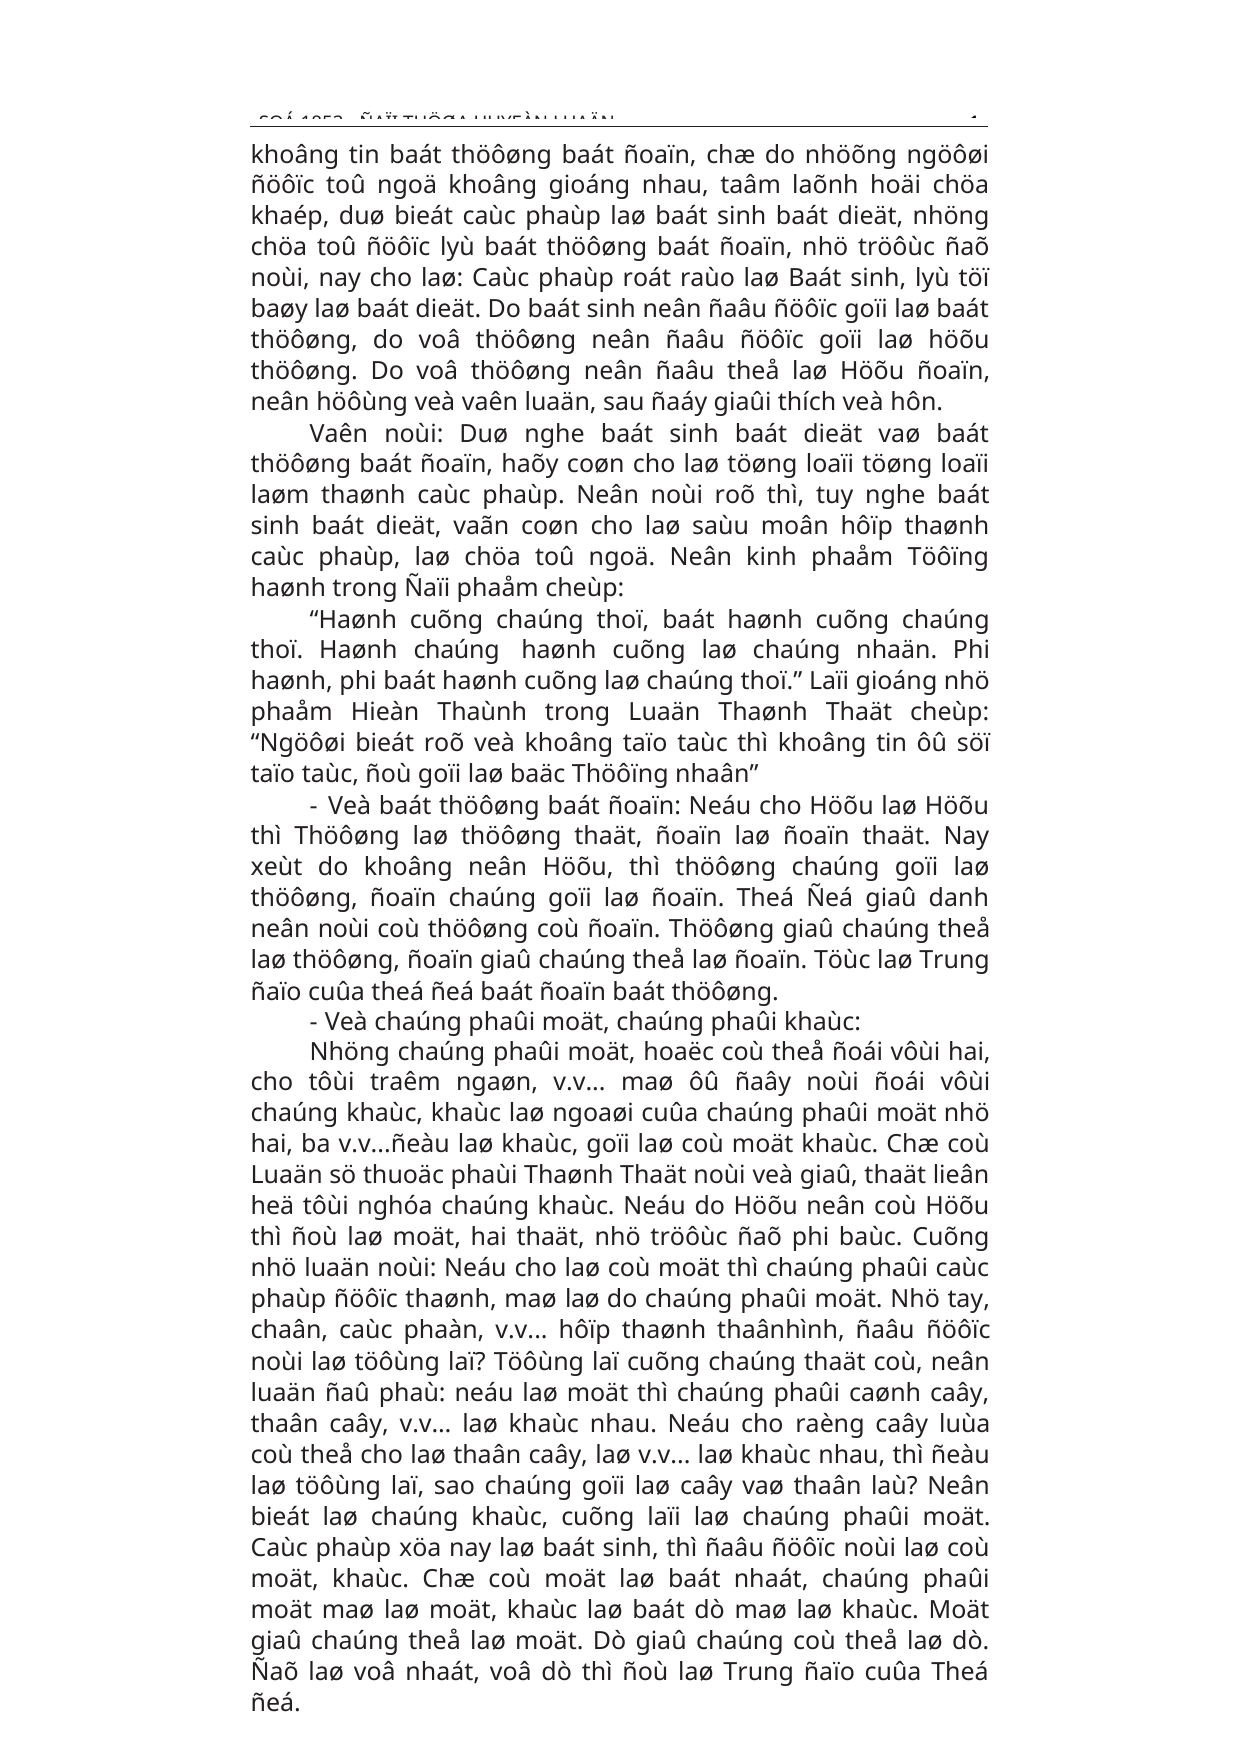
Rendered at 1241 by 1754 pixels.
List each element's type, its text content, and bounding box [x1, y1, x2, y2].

text khoâng tin baát thöôøng baát ñoaïn, chæ do nhöõng ngöôøi ñöôïc toû ngoä khoâng gioáng nhau, taâm laõnh hoäi chöa khaép, duø bieát caùc phaùp laø baát sinh baát dieät, nhöng chöa toû ñöôïc lyù baát thöôøng baát ñoaïn, nhö tröôùc ñaõ noùi, nay cho laø: Caùc phaùp roát raùo laø Baát sinh, lyù töï baøy laø baát dieät. Do baát sinh neân ñaâu ñöôïc goïi laø baát thöôøng, do voâ thöôøng neân ñaâu ñöôïc goïi laø höõu thöôøng. Do voâ thöôøng neân ñaâu theå laø Höõu ñoaïn, neân höôùng veà vaên luaän, sau ñaáy giaûi thích veà hôn. [250, 138, 990, 418]
text Nhöng chaúng phaûi moät, hoaëc coù theå ñoái vôùi hai, cho tôùi traêm ngaøn, v.v... maø ôû ñaây noùi ñoái vôùi chaúng khaùc, khaùc laø ngoaøi cuûa chaúng phaûi moät nhö hai, ba v.v...ñeàu laø khaùc, goïi laø coù moät khaùc. Chæ coù Luaän sö thuoäc phaùi Thaønh Thaät noùi veà giaû, thaät lieân heä tôùi nghóa chaúng khaùc. Neáu do Höõu neân coù Höõu thì ñoù laø moät, hai thaät, nhö tröôùc ñaõ phi baùc. Cuõng nhö luaän noùi: Neáu cho laø coù moät thì chaúng phaûi caùc phaùp ñöôïc thaønh, maø laø do chaúng phaûi moät. Nhö tay, chaân, caùc phaàn, v.v... hôïp thaønh thaânhình, ñaâu ñöôïc noùi laø töôùng laï? Töôùng laï cuõng chaúng thaät coù, neân luaän ñaû phaù: neáu laø moät thì chaúng phaûi caønh caây, thaân caây, v.v… laø khaùc nhau. Neáu cho raèng caây luùa coù theå cho laø thaân caây, laø v.v... laø khaùc nhau, thì ñeàu laø töôùng laï, sao chaúng goïi laø caây vaø thaân laù? Neân bieát laø chaúng khaùc, cuõng laïi laø chaúng phaûi moät. Caùc phaùp xöa nay laø baát sinh, thì ñaâu ñöôïc noùi laø coù moät, khaùc. Chæ coù moät laø baát nhaát, chaúng phaûi moät maø laø moät, khaùc laø baát dò maø laø khaùc. Moät giaû chaúng theå laø moät. Dò giaû chaúng coù theå laø dò. Ñaõ laø voâ nhaát, voâ dò thì ñoù laø Trung ñaïo cuûa Theá ñeá. [250, 1036, 990, 1719]
text Vaên noùi: Duø nghe baát sinh baát dieät vaø baát thöôøng baát ñoaïn, haõy coøn cho laø töøng loaïi töøng loaïi laøm thaønh caùc phaùp. Neân noùi roõ thì, tuy nghe baát sinh baát dieät, vaãn coøn cho laø saùu moân hôïp thaønh caùc phaùp, laø chöa toû ngoä. Neân kinh phaåm Töôïng haønh trong Ñaïi phaåm cheùp: [250, 418, 990, 604]
list Veà chaúng phaûi moät, chaúng phaûi khaùc: [309, 1007, 1092, 1036]
text “Haønh cuõng chaúng thoï, baát haønh cuõng chaúng thoï. Haønh chaúng haønh cuõng laø chaúng nhaän. Phi haønh, phi baát haønh cuõng laø chaúng thoï.” Laïi gioáng nhö phaåm Hieàn Thaùnh trong Luaän Thaønh Thaät cheùp: “Ngöôøi bieát roõ veà khoâng taïo taùc thì khoâng tin ôû söï taïo taùc, ñoù goïi laø baäc Thöôïng nhaân” [250, 604, 990, 790]
list Veà baát thöôøng baát ñoaïn: Neáu cho Höõu laø Höõu thì Thöôøng laø thöôøng thaät, ñoaïn laø ñoaïn thaät. Nay xeùt do khoâng neân Höõu, thì thöôøng chaúng goïi laø thöôøng, ñoaïn chaúng goïi laø ñoaïn. Theá Ñeá giaû danh neân noùi coù thöôøng coù ñoaïn. Thöôøng giaû chaúng theå laø thöôøng, ñoaïn giaû chaúng theå laø ñoaïn. Töùc laø Trung ñaïo cuûa theá ñeá baát ñoaïn baát thöôøng. [250, 790, 990, 1007]
